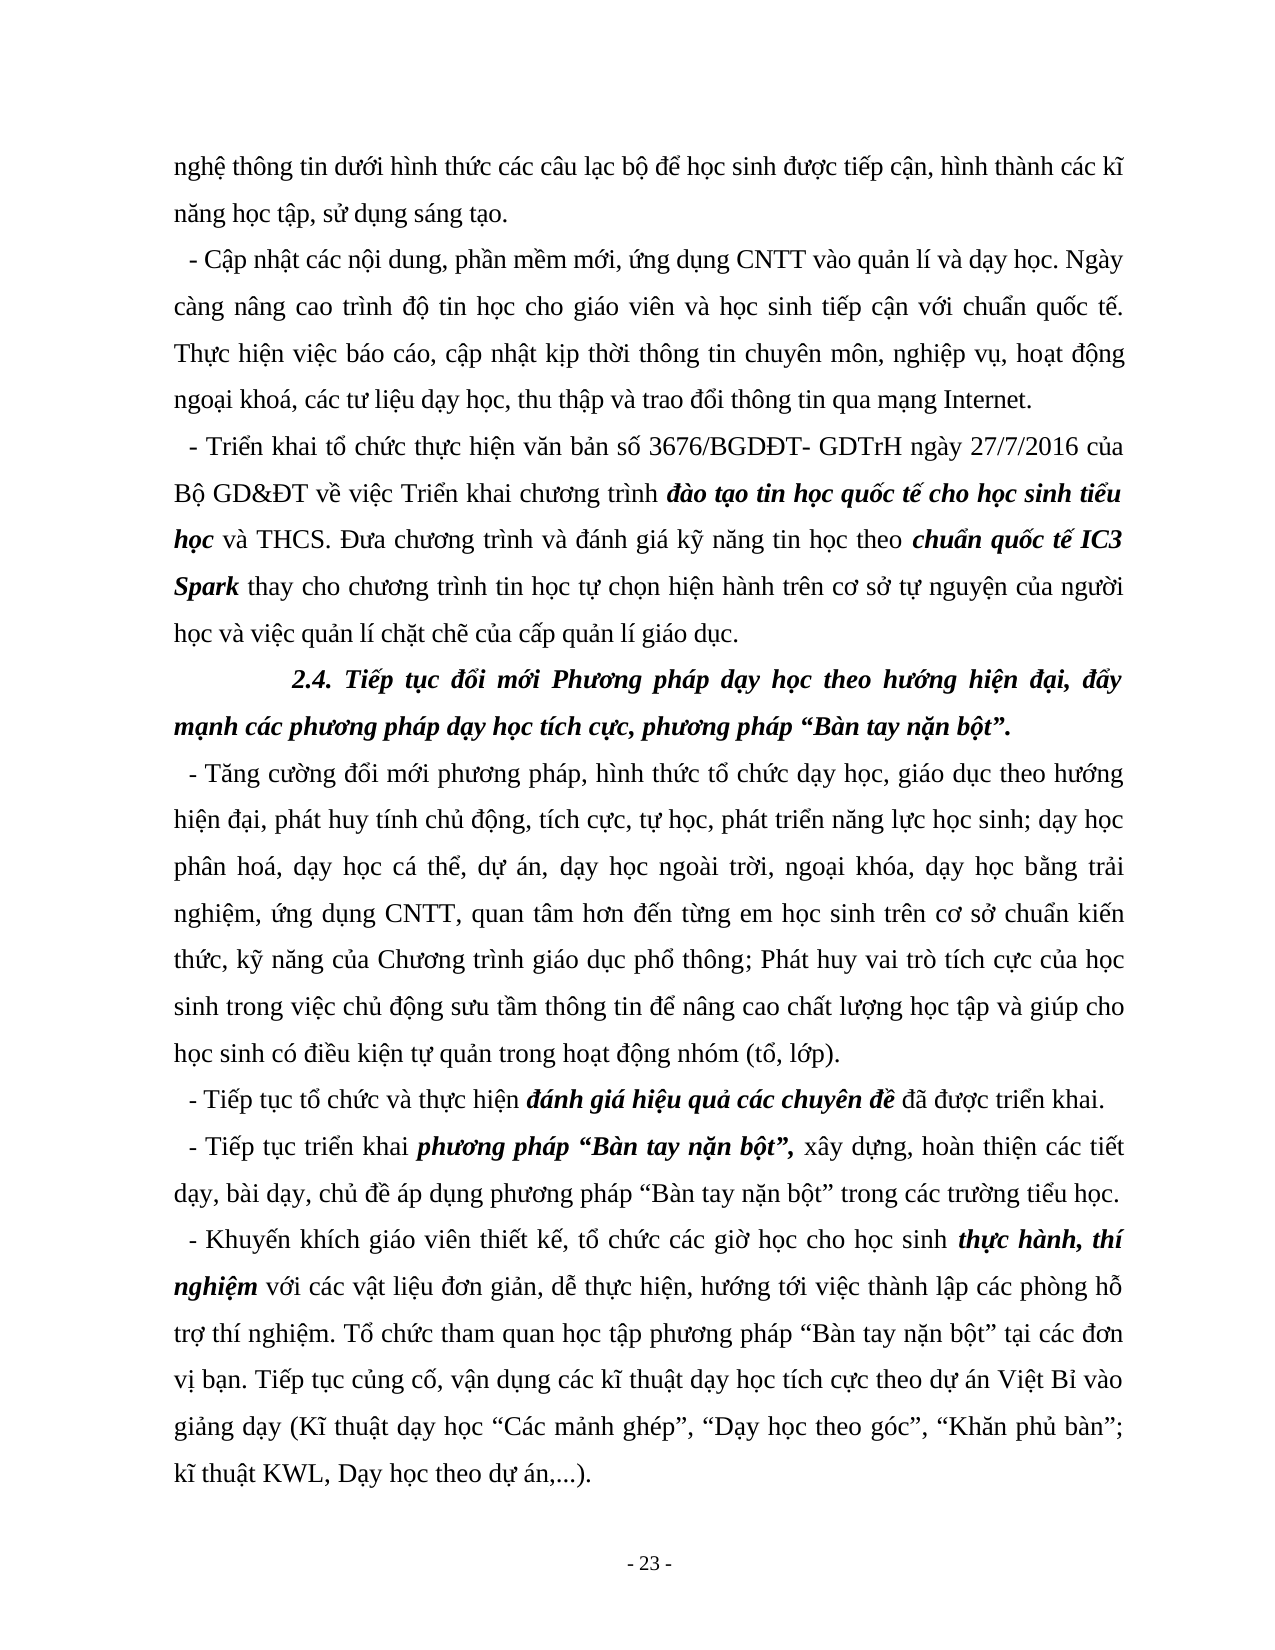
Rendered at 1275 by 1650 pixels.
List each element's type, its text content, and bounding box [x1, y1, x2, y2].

text 2.4. Tiếp tục đổi mới Phương pháp dạy học theo hướng hiện đại, đẩy mạnh các phương pháp dạy học tích cực, phương pháp “Bàn tay nặn bột”. [174, 663, 1125, 741]
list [174, 150, 1125, 228]
list - Khuyến khích giáo viên thiết kế, tổ chức các giờ học cho học sinh thực hành, thí nghiệm với các vật liệu đơn giản, dễ thực hiện, hướng tới việc thành lập các phòng hỗ trợ thí nghiệm. Tổ chức tham quan học tập phương pháp “Bàn tay nặn bột” tại các đơn vị bạn. Tiếp tục củng cố, vận dụng các kĩ thuật dạy học tích cực theo dự án Việt Bỉ vào giảng dạy (Kĩ thuật dạy học “Các mảnh ghép”, “Dạy học theo góc”, “Khăn phủ bàn”; kĩ thuật KWL, Dạy học theo dự án,...). [174, 1223, 1125, 1488]
list - Cập nhật các nội dung, phần mềm mới, ứng dụng CNTT vào quản lí và dạy học. Ngày càng nâng cao trình độ tin học cho giáo viên và học sinh tiếp cận với chuẩn quốc tế. Thực hiện việc báo cáo, cập nhật kịp thời thông tin chuyên môn, nghiệp vụ, hoạt động ngoại khoá, các tư liệu dạy học, thu thập và trao đổi thông tin qua mạng Internet. [174, 243, 1125, 414]
list - Triển khai tổ chức thực hiện văn bản số 3676/BGDĐT- GDTrH ngày 27/7/2016 của Bộ GD&ĐT về việc Triển khai chương trình đào tạo tin học quốc tế cho học sinh tiểu học và THCS. Đưa chương trình và đánh giá kỹ năng tin học theo chuẩn quốc tế IC3 Spark thay cho chương trình tin học tự chọn hiện hành trên cơ sở tự nguyện của người học và việc quản lí chặt chẽ của cấp quản lí giáo dục. [174, 430, 1125, 648]
text - Tăng cường đổi mới phương pháp, hình thức tổ chức dạy học, giáo dục theo hướng hiện đại, phát huy tính chủ động, tích cực, tự học, phát triển năng lực học sinh; dạy học phân hoá, dạy học cá thể, dự án, dạy học ngoài trời, ngoại khóa, dạy học bằng trải nghiệm, ứng dụng CNTT, quan tâm hơn đến từng em học sinh trên cơ sở chuẩn kiến thức, kỹ năng của Chương trình giáo dục phổ thông; Phát huy vai trò tích cực của học sinh trong việc chủ động sưu tầm thông tin để nâng cao chất lượng học tập và giúp cho học sinh có điều kiện tự quản trong hoạt động nhóm (tổ, lớp). [174, 757, 1125, 1068]
list - Tiếp tục triển khai phương pháp “Bàn tay nặn bột”, xây dựng, hoàn thiện các tiết dạy, bài dạy, chủ đề áp dụng phương pháp “Bàn tay nặn bột” trong các trường tiểu học. [174, 1130, 1125, 1208]
list - Tiếp tục tổ chức và thực hiện đánh giá hiệu quả các chuyên đề đã được triển khai. [174, 1083, 1125, 1114]
